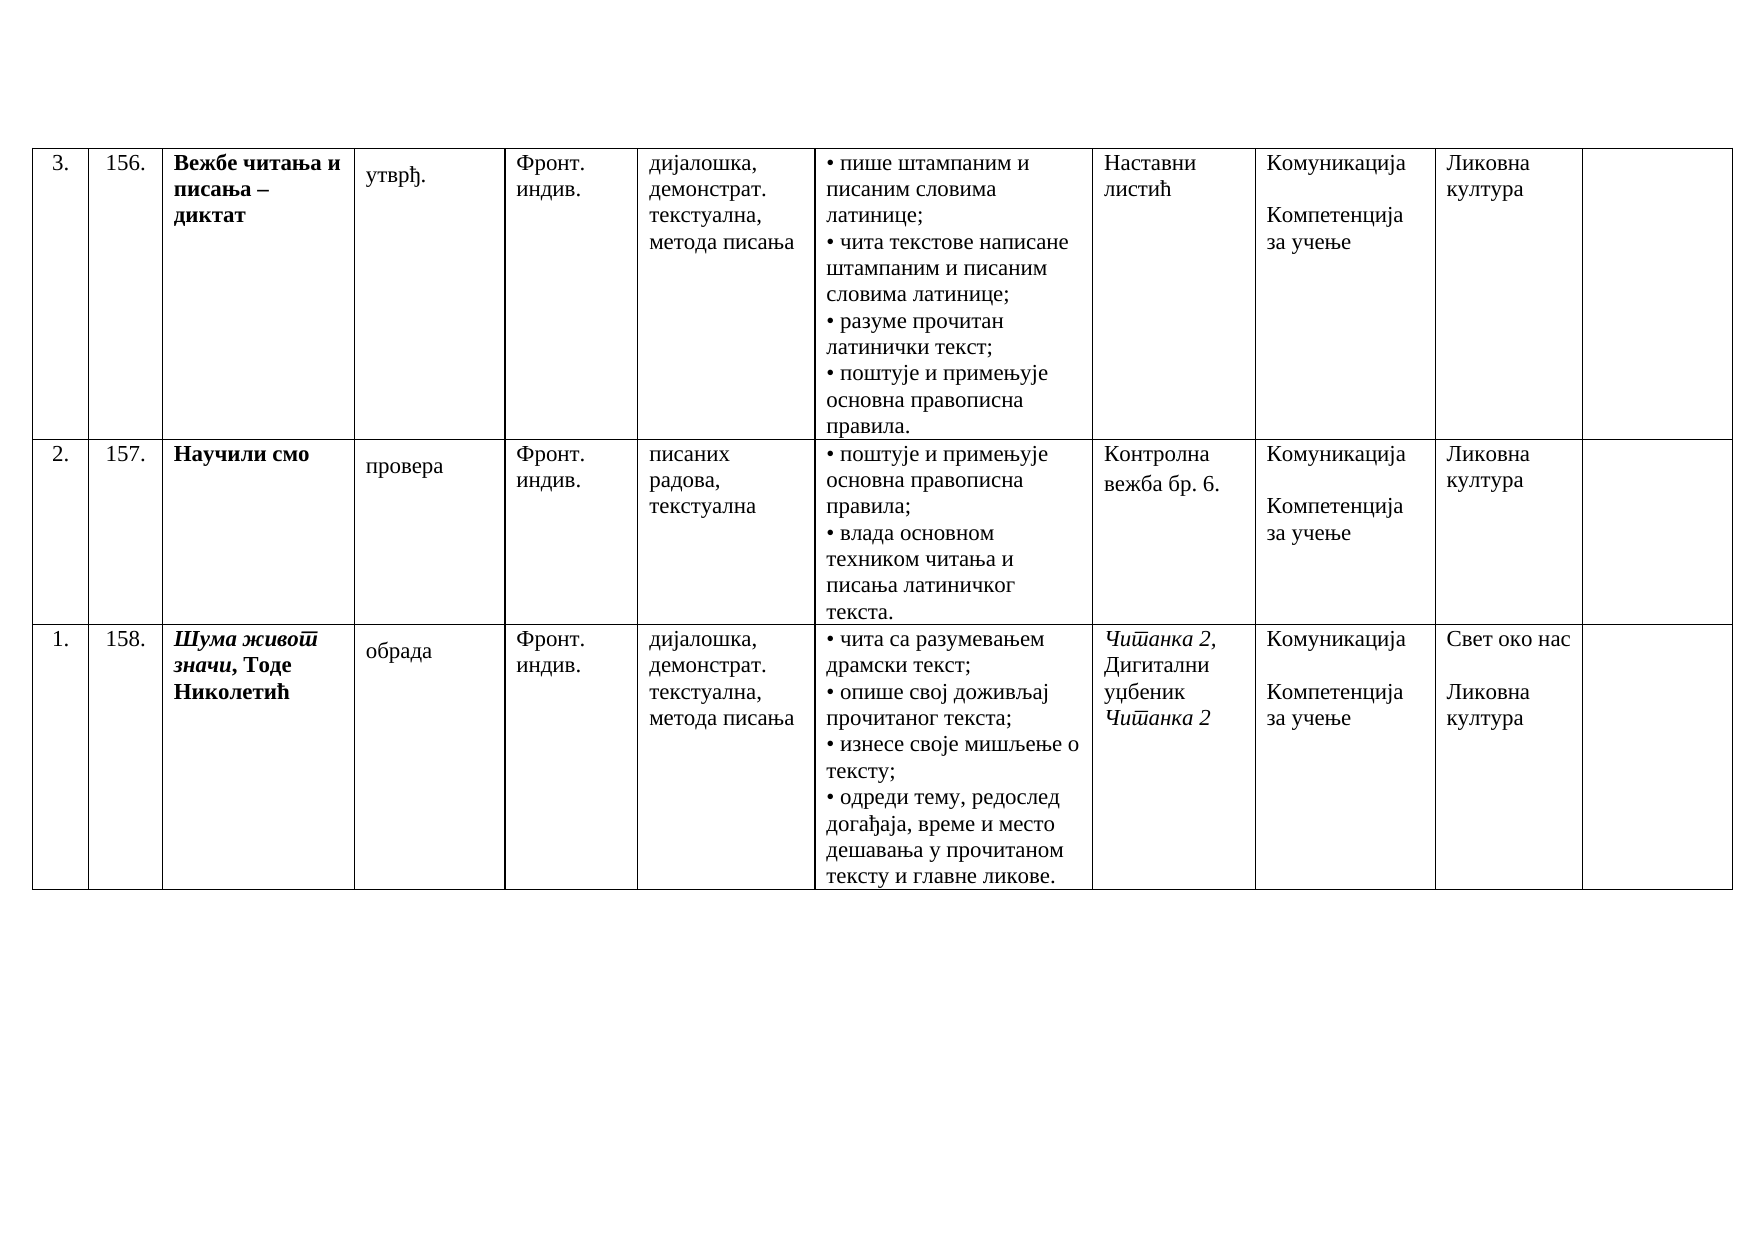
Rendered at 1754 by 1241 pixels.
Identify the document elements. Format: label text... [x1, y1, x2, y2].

table_cell Ликовна култура [1436, 440, 1582, 624]
table_header Вежбе читања и писања – диктат [163, 149, 354, 438]
table_cell обрада [355, 625, 504, 889]
table_cell 158. [89, 625, 162, 889]
table_header утврђ. [355, 149, 504, 438]
table_cell писаних радова, текстуална [638, 440, 814, 624]
table_cell 1. [33, 625, 88, 889]
table_header Фронт. индив. [506, 149, 637, 438]
table_header дијалошка, демонстрат. текстуална, метода писања [638, 149, 814, 438]
table_cell Научили смо [163, 440, 354, 624]
table_cell Контролна вежба бр. 6. [1093, 440, 1255, 624]
table_cell • чита са разумевањем драмски текст; • опише свој доживљај прочитаног текста; • изнесе своје мишљење о тексту; • одреди тему, редослед догађаја, време и место дешавања у прочитаном тексту и главне ликове. [816, 625, 1092, 889]
table_header [1583, 149, 1732, 438]
table_header Ликовна култура [1436, 149, 1582, 438]
table_cell дијалошка, демонстрат. текстуална, метода писања [638, 625, 814, 889]
table_cell Комуникација Компетенција за учење [1256, 625, 1435, 889]
table_cell Свет око нас Ликовна култура [1436, 625, 1582, 889]
table_cell Читанка 2, Дигитални уџбеник Читанка 2 [1093, 625, 1255, 889]
table_cell Фронт. индив. [506, 625, 637, 889]
table_cell [1583, 625, 1732, 889]
table_header • пише штампаним и писаним словима латинице; • чита текстове написане штампаним и писаним словима латинице; • разуме прочитан латинички текст; • поштује и примењује основна правописна правила. [816, 149, 1092, 438]
table_cell 157. [89, 440, 162, 624]
table_header 3. [33, 149, 88, 438]
table_cell провера [355, 440, 504, 624]
table_header 156. [89, 149, 162, 438]
table_header Комуникација Компетенција за учење [1256, 149, 1435, 438]
table_header Наставни листић [1093, 149, 1255, 438]
table_cell [1583, 440, 1732, 624]
table_cell Шума живот значи, Тоде Николетић [163, 625, 354, 889]
table_cell • поштује и примењује основна правописна правила; • влада основном техником читања и писања латиничког текста. [816, 440, 1092, 624]
table_cell 2. [33, 440, 88, 624]
table_cell Комуникација Компетенција за учење [1256, 440, 1435, 624]
table_cell Фронт. индив. [506, 440, 637, 624]
